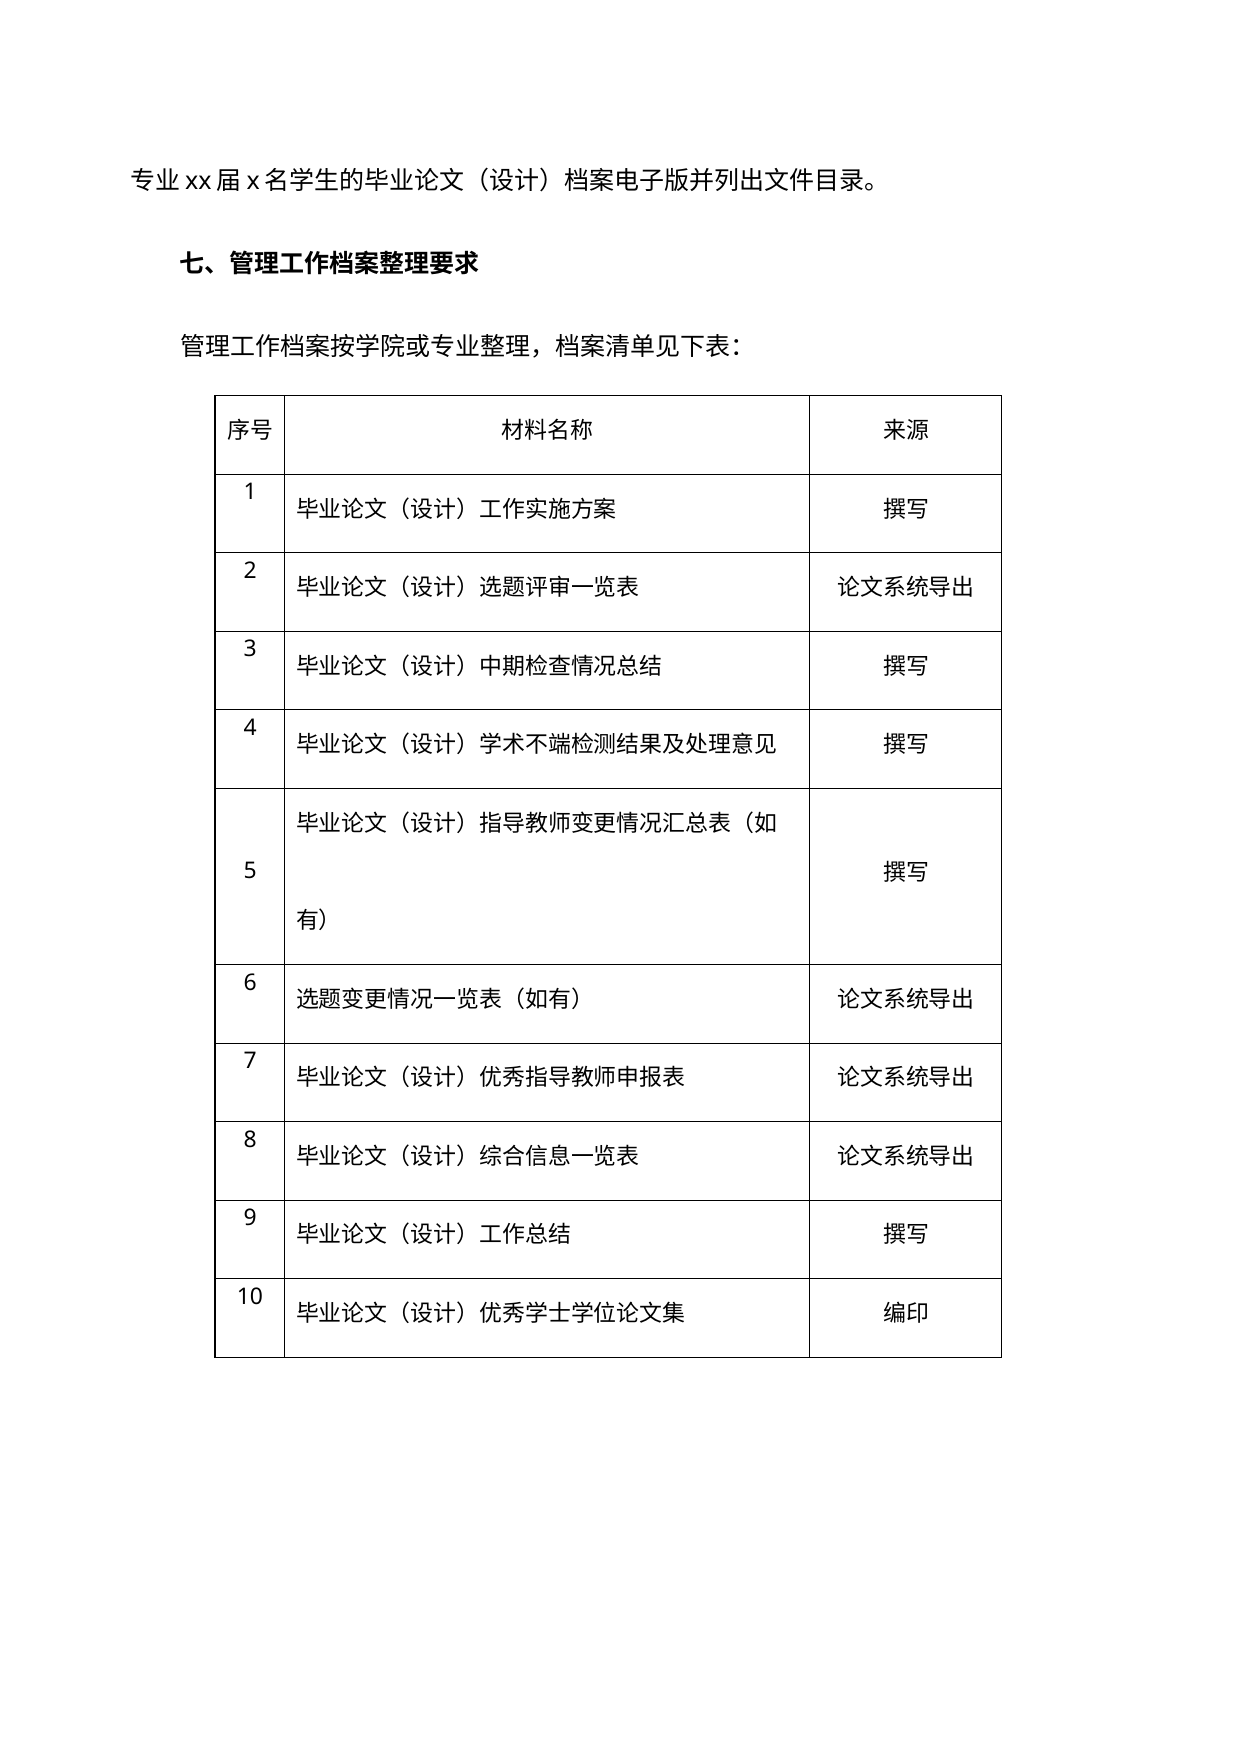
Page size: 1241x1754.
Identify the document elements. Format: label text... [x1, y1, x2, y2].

table_cell 撰写 [810, 1201, 1001, 1278]
table_cell 3 [216, 632, 284, 709]
table_cell 5 [216, 789, 284, 964]
table_cell 毕业论文（设计）工作实施方案 [285, 475, 809, 552]
table_cell 毕业论文（设计）综合信息一览表 [285, 1122, 809, 1199]
table_cell 9 [216, 1201, 284, 1278]
table_cell 论文系统导出 [810, 1044, 1001, 1121]
table_cell 论文系统导出 [810, 1122, 1001, 1199]
table_cell 10 [216, 1279, 284, 1357]
table_cell 论文系统导出 [810, 553, 1001, 631]
table_header 材料名称 [285, 396, 809, 474]
table_cell 毕业论文（设计）优秀指导教师申报表 [285, 1044, 809, 1121]
table_header 来源 [810, 396, 1001, 474]
table_cell 6 [216, 965, 284, 1042]
table_cell 选题变更情况一览表（如有） [285, 965, 809, 1042]
table_cell 编印 [810, 1279, 1001, 1357]
table_cell 毕业论文（设计）优秀学士学位论文集 [285, 1279, 809, 1357]
text 七、管理工作档案整理要求 [130, 229, 1087, 294]
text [130, 146, 1087, 211]
table_cell 4 [216, 710, 284, 788]
table_cell 毕业论文（设计）工作总结 [285, 1201, 809, 1278]
table_cell 8 [216, 1122, 284, 1199]
table_cell 1 [216, 475, 284, 552]
table_cell 毕业论文（设计）指导教师变更情况汇总表（如有） [285, 789, 809, 964]
table_cell 撰写 [810, 475, 1001, 552]
table_cell 7 [216, 1044, 284, 1121]
table_cell 撰写 [810, 710, 1001, 788]
table_cell 毕业论文（设计）学术不端检测结果及处理意见 [285, 710, 809, 788]
table_cell 毕业论文（设计）选题评审一览表 [285, 553, 809, 631]
table_cell 论文系统导出 [810, 965, 1001, 1042]
table_cell 撰写 [810, 789, 1001, 964]
text 管理工作档案按学院或专业整理，档案清单见下表： [130, 312, 1087, 377]
table_cell 撰写 [810, 632, 1001, 709]
table_cell 2 [216, 553, 284, 631]
table_header 序号 [216, 396, 284, 474]
table_cell 毕业论文（设计）中期检查情况总结 [285, 632, 809, 709]
